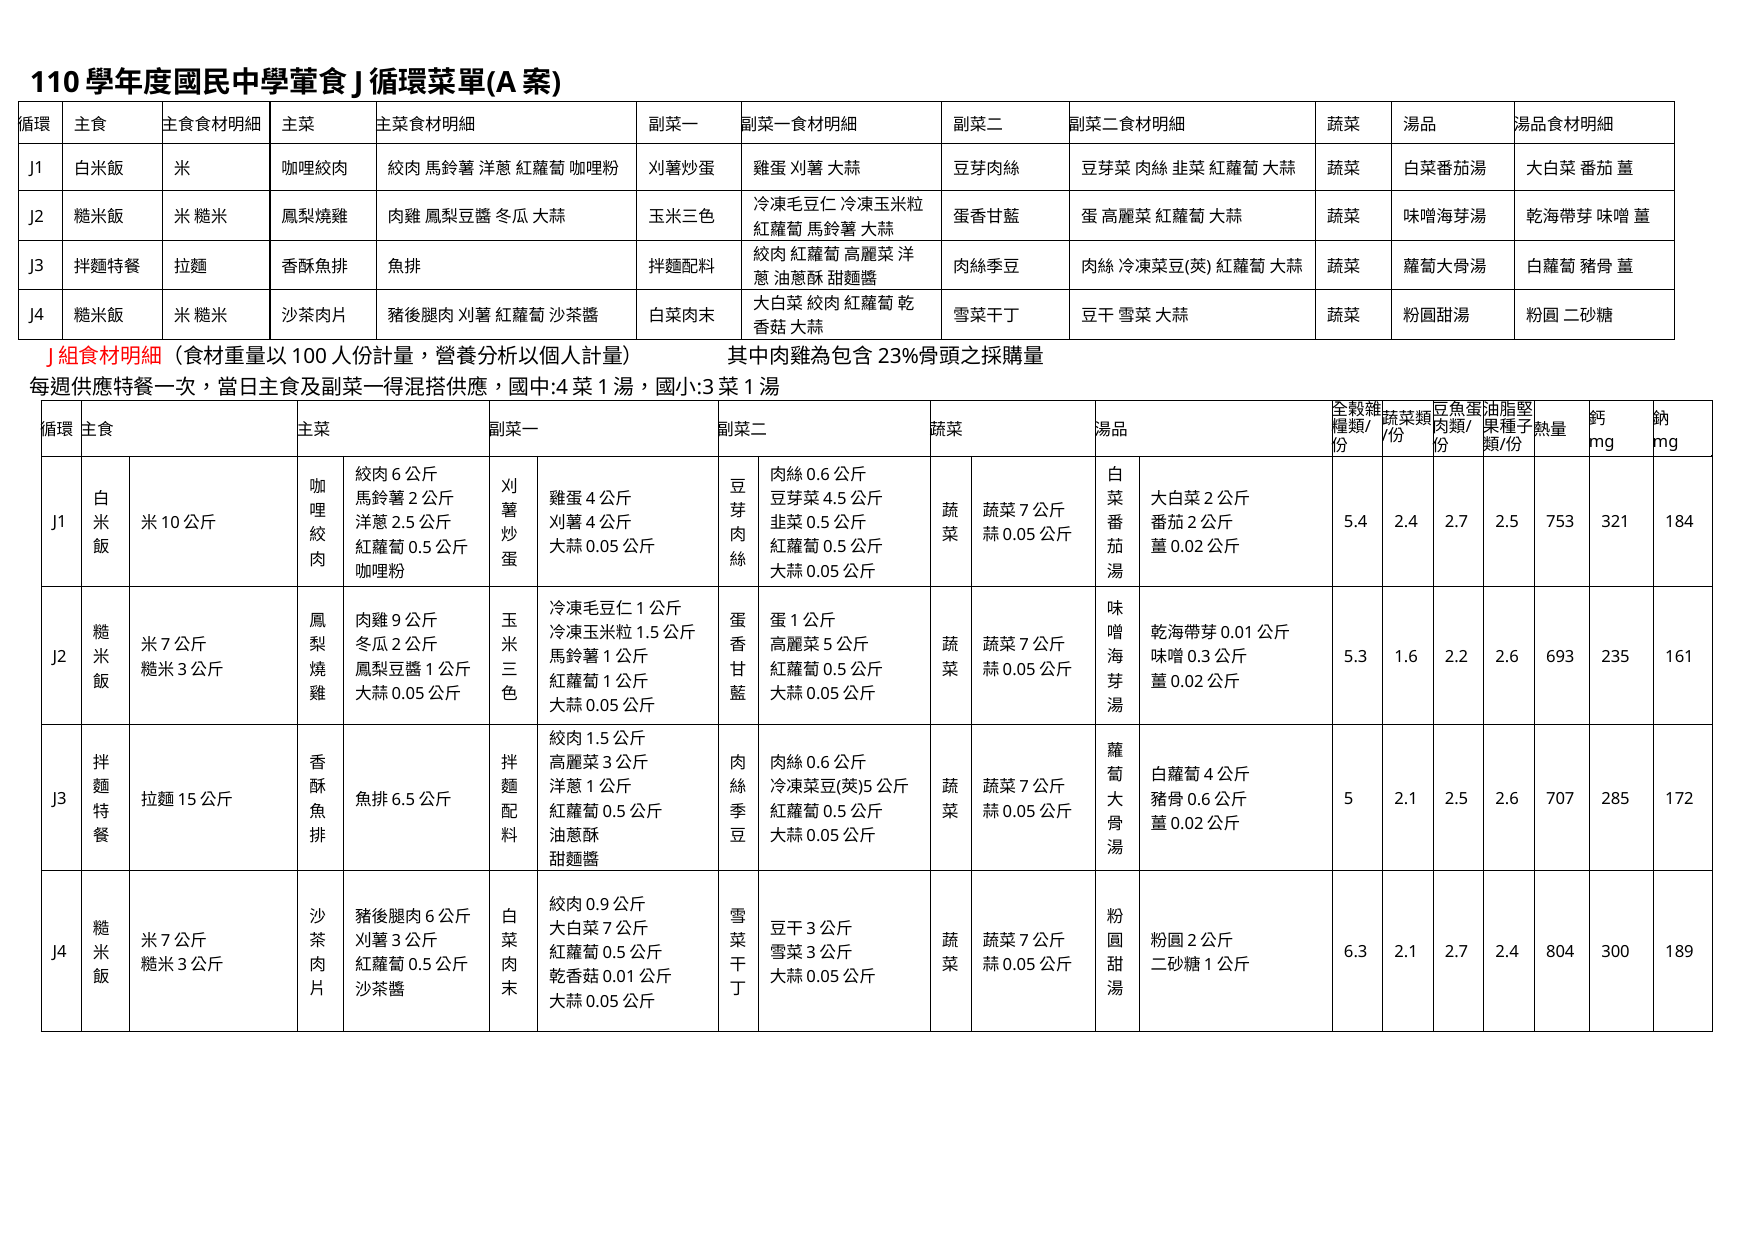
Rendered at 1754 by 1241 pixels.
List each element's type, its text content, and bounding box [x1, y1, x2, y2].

table_cell 蔬菜7公斤 蒜0.05公斤 [972, 587, 1095, 724]
table_cell 米 糙米 [163, 290, 269, 338]
table_header 油脂堅果種子類/份 [1484, 401, 1534, 456]
table_cell 絞肉 馬鈴薯 洋蔥 紅蘿蔔 咖哩粉 [377, 144, 636, 190]
table_cell 白菜番茄湯 [1392, 144, 1514, 190]
table_header 鈣 mg [1590, 401, 1653, 456]
table_cell 大白菜 絞肉 紅蘿蔔 乾香菇 大蒜 [742, 290, 941, 338]
table_cell 粉圓2公斤 二砂糖1公斤 [1140, 871, 1332, 1031]
table_cell 白菜番茄湯 [1096, 457, 1139, 586]
table_header 熱量 [1535, 401, 1589, 456]
table_cell 321 [1590, 457, 1653, 586]
table_header 副菜二 [719, 401, 930, 456]
table_cell 蔬菜 [1316, 144, 1391, 190]
table_cell 肉絲季豆 [719, 725, 758, 870]
table_header 循環 [19, 102, 62, 143]
table_cell 707 [1535, 725, 1589, 870]
table_header 主菜 [298, 401, 489, 456]
table_cell 豬後腿肉6公斤刈薯3公斤 紅蘿蔔0.5公斤沙茶醬 [344, 871, 489, 1031]
table_cell 蔬菜 [1316, 191, 1391, 240]
table_cell 蛋 高麗菜 紅蘿蔔 大蒜 [1070, 191, 1315, 240]
text J組食材明細（食材重量以100人份計量，營養分析以個人計量） 其中肉雞為包含23%骨頭之採購量 [27, 339, 1724, 370]
table_header 豆魚蛋肉類/份 [1434, 401, 1483, 456]
table_cell 白米飯 [82, 457, 129, 586]
table_cell 冷凍毛豆仁 冷凍玉米粒 紅蘿蔔 馬鈴薯 大蒜 [742, 191, 941, 240]
table_cell J4 [42, 871, 81, 1031]
table_cell 2.5 [1484, 457, 1534, 586]
text 每週供應特餐一次，當日主食及副菜一得混搭供應，國中:4菜1湯，國小:3菜1湯 [29, 370, 1724, 400]
table_cell 冷凍毛豆仁1公斤 冷凍玉米粒1.5公斤 馬鈴薯1公斤 紅蘿蔔1公斤 大蒜0.05公斤 [538, 587, 718, 724]
table_cell 絞肉0.9公斤 大白菜7公斤 紅蘿蔔0.5公斤 乾香菇0.01公斤 大蒜0.05公斤 [538, 871, 718, 1031]
table_cell 蛋1公斤 高麗菜5公斤 紅蘿蔔0.5公斤 大蒜0.05公斤 [759, 587, 930, 724]
table_cell 米7公斤 糙米3公斤 [130, 871, 297, 1031]
table_cell 2.1 [1383, 725, 1433, 870]
table_cell 玉米三色 [490, 587, 537, 724]
table_cell 2.6 [1484, 725, 1534, 870]
table_cell 魚排 [377, 241, 636, 289]
table_cell J3 [19, 241, 62, 289]
table_cell 豆干 雪菜 大蒜 [1070, 290, 1315, 338]
table_cell 蔬菜 [1316, 290, 1391, 338]
table_cell 2.6 [1484, 587, 1534, 724]
table_cell 蘿蔔大骨湯 [1392, 241, 1514, 289]
table_header 蔬菜 [1316, 102, 1391, 143]
table_cell 咖哩絞肉 [298, 457, 343, 586]
table_cell 豬後腿肉 刈薯 紅蘿蔔 沙茶醬 [377, 290, 636, 338]
table_cell 2.1 [1383, 871, 1433, 1031]
table_cell 拌麵特餐 [82, 725, 129, 870]
table_cell 米10公斤 [130, 457, 297, 586]
table_cell 5 [1333, 725, 1382, 870]
table_cell 味噌海芽湯 [1096, 587, 1139, 724]
table_cell 大白菜 番茄 薑 [1515, 144, 1674, 190]
table_cell 米7公斤 糙米3公斤 [130, 587, 297, 724]
table_cell 蛋香甘藍 [942, 191, 1069, 240]
table_cell 刈薯炒蛋 [490, 457, 537, 586]
table_cell 肉絲0.6公斤 豆芽菜4.5公斤 韭菜0.5公斤 紅蘿蔔0.5公斤 大蒜0.05公斤 [759, 457, 930, 586]
table_cell J1 [42, 457, 81, 586]
table_cell 肉絲0.6公斤 冷凍菜豆(莢)5公斤 紅蘿蔔0.5公斤 大蒜0.05公斤 [759, 725, 930, 870]
table_header 全榖雜糧類/份 [1333, 401, 1382, 456]
table_cell 拌麵特餐 [63, 241, 162, 289]
table_header 鈉 mg [1654, 401, 1712, 456]
table_cell 咖哩絞肉 [271, 144, 376, 190]
table_cell J2 [19, 191, 62, 240]
table_header 副菜二 [942, 102, 1069, 143]
table_cell 豆芽肉絲 [942, 144, 1069, 190]
table_cell 肉絲 冷凍菜豆(莢) 紅蘿蔔 大蒜 [1070, 241, 1315, 289]
table_cell 285 [1590, 725, 1653, 870]
table_cell 沙茶肉片 [271, 290, 376, 338]
table_header 副菜二食材明細 [1070, 102, 1315, 143]
table_cell 絞肉6公斤 馬鈴薯2公斤 洋蔥2.5公斤 紅蘿蔔0.5公斤咖哩粉 [344, 457, 489, 586]
table_cell 絞肉 紅蘿蔔 高麗菜 洋蔥 油蔥酥 甜麵醬 [742, 241, 941, 289]
table_cell 蔬菜 [931, 587, 971, 724]
table_cell 乾海帶芽0.01公斤 味噌0.3公斤 薑0.02公斤 [1140, 587, 1332, 724]
table_cell 刈薯炒蛋 [637, 144, 741, 190]
table_cell 804 [1535, 871, 1589, 1031]
table_cell J1 [19, 144, 62, 190]
table_cell 絞肉1.5公斤 高麗菜3公斤 洋蔥1公斤 紅蘿蔔0.5公斤 油蔥酥 甜麵醬 [538, 725, 718, 870]
table_cell 香酥魚排 [298, 725, 343, 870]
table_cell 161 [1654, 587, 1712, 724]
table_header 副菜一 [490, 401, 718, 456]
table_cell 6.3 [1333, 871, 1382, 1031]
table_cell 雞蛋 刈薯 大蒜 [742, 144, 941, 190]
table_cell 5.3 [1333, 587, 1382, 724]
table_cell 糙米飯 [82, 871, 129, 1031]
table_cell 粉圓甜湯 [1392, 290, 1514, 338]
table_cell 蔬菜 [931, 457, 971, 586]
table_header 湯品 [1096, 401, 1332, 456]
table_cell 玉米三色 [637, 191, 741, 240]
table_cell 蔬菜 [931, 871, 971, 1031]
table_cell 肉雞 鳳梨豆醬 冬瓜 大蒜 [377, 191, 636, 240]
table_cell 172 [1654, 725, 1712, 870]
table_cell 糙米飯 [63, 191, 162, 240]
table_cell 糙米飯 [63, 290, 162, 338]
table_cell 蔬菜 [1316, 241, 1391, 289]
table_cell 大白菜2公斤 番茄2公斤 薑0.02公斤 [1140, 457, 1332, 586]
table_cell 2.5 [1434, 725, 1483, 870]
table_cell 沙茶肉片 [298, 871, 343, 1031]
table_cell 香酥魚排 [271, 241, 376, 289]
table_header 主食食材明細 [163, 102, 269, 143]
table_cell 235 [1590, 587, 1653, 724]
table_header 主食 [63, 102, 162, 143]
table_header 蔬菜 [931, 401, 1095, 456]
table_cell 白菜肉末 [637, 290, 741, 338]
table_header 主菜 [271, 102, 376, 143]
table_header 主食 [82, 401, 297, 456]
table_header 主菜食材明細 [377, 102, 636, 143]
table_cell 拉麵 [163, 241, 269, 289]
table_header 副菜一 [637, 102, 741, 143]
table_cell 蘿蔔大骨湯 [1096, 725, 1139, 870]
table_cell 2.7 [1434, 871, 1483, 1031]
table_header 副菜一食材明細 [742, 102, 941, 143]
table_cell 蔬菜 [931, 725, 971, 870]
table_cell 鳳梨燒雞 [298, 587, 343, 724]
table_cell J3 [42, 725, 81, 870]
table_cell 豆芽菜 肉絲 韭菜 紅蘿蔔 大蒜 [1070, 144, 1315, 190]
table_cell J2 [42, 587, 81, 724]
table_cell 肉雞9公斤 冬瓜2公斤 鳳梨豆醬1公斤 大蒜0.05公斤 [344, 587, 489, 724]
table_cell 753 [1535, 457, 1589, 586]
table_cell 300 [1590, 871, 1653, 1031]
table_header 湯品 [1392, 102, 1514, 143]
table_cell 蛋香甘藍 [719, 587, 758, 724]
table_cell 雪菜干丁 [719, 871, 758, 1031]
table_cell J4 [19, 290, 62, 338]
table_cell 白蘿蔔4公斤 豬骨0.6公斤 薑0.02公斤 [1140, 725, 1332, 870]
table_cell 693 [1535, 587, 1589, 724]
table_cell 豆干3公斤 雪菜3公斤 大蒜0.05公斤 [759, 871, 930, 1031]
table_cell 5.4 [1333, 457, 1382, 586]
table_cell 雞蛋4公斤 刈薯4公斤 大蒜0.05公斤 [538, 457, 718, 586]
table_cell 蔬菜7公斤 蒜0.05公斤 [972, 871, 1095, 1031]
table_cell 拉麵15公斤 [130, 725, 297, 870]
table_cell 白米飯 [63, 144, 162, 190]
table_cell 白菜肉末 [490, 871, 537, 1031]
table_cell 魚排6.5公斤 [344, 725, 489, 870]
text 110學年度國民中學葷食J循環菜單(A案) [29, 59, 1724, 101]
table_cell 189 [1654, 871, 1712, 1031]
table_cell 2.4 [1484, 871, 1534, 1031]
table_header 蔬菜類/份 [1383, 401, 1433, 456]
table_header 循環 [42, 401, 81, 456]
table_cell 粉圓 二砂糖 [1515, 290, 1674, 338]
table_cell 2.2 [1434, 587, 1483, 724]
table_cell 雪菜干丁 [942, 290, 1069, 338]
table_cell 蔬菜7公斤 蒜0.05公斤 [972, 725, 1095, 870]
table_cell 2.7 [1434, 457, 1483, 586]
table_cell 鳳梨燒雞 [271, 191, 376, 240]
table_cell 拌麵配料 [637, 241, 741, 289]
table_cell 白蘿蔔 豬骨 薑 [1515, 241, 1674, 289]
table_cell 味噌海芽湯 [1392, 191, 1514, 240]
table_cell 豆芽肉絲 [719, 457, 758, 586]
table_cell 184 [1654, 457, 1712, 586]
table_cell 糙米飯 [82, 587, 129, 724]
table_cell 肉絲季豆 [942, 241, 1069, 289]
table_cell 2.4 [1383, 457, 1433, 586]
table_cell 粉圓甜湯 [1096, 871, 1139, 1031]
table_cell 1.6 [1383, 587, 1433, 724]
table_header 湯品食材明細 [1515, 102, 1674, 143]
table_cell 乾海帶芽 味噌 薑 [1515, 191, 1674, 240]
table_cell 米 [163, 144, 269, 190]
table_cell 蔬菜7公斤 蒜0.05公斤 [972, 457, 1095, 586]
table_cell 拌麵配料 [490, 725, 537, 870]
table_cell 米 糙米 [163, 191, 269, 240]
